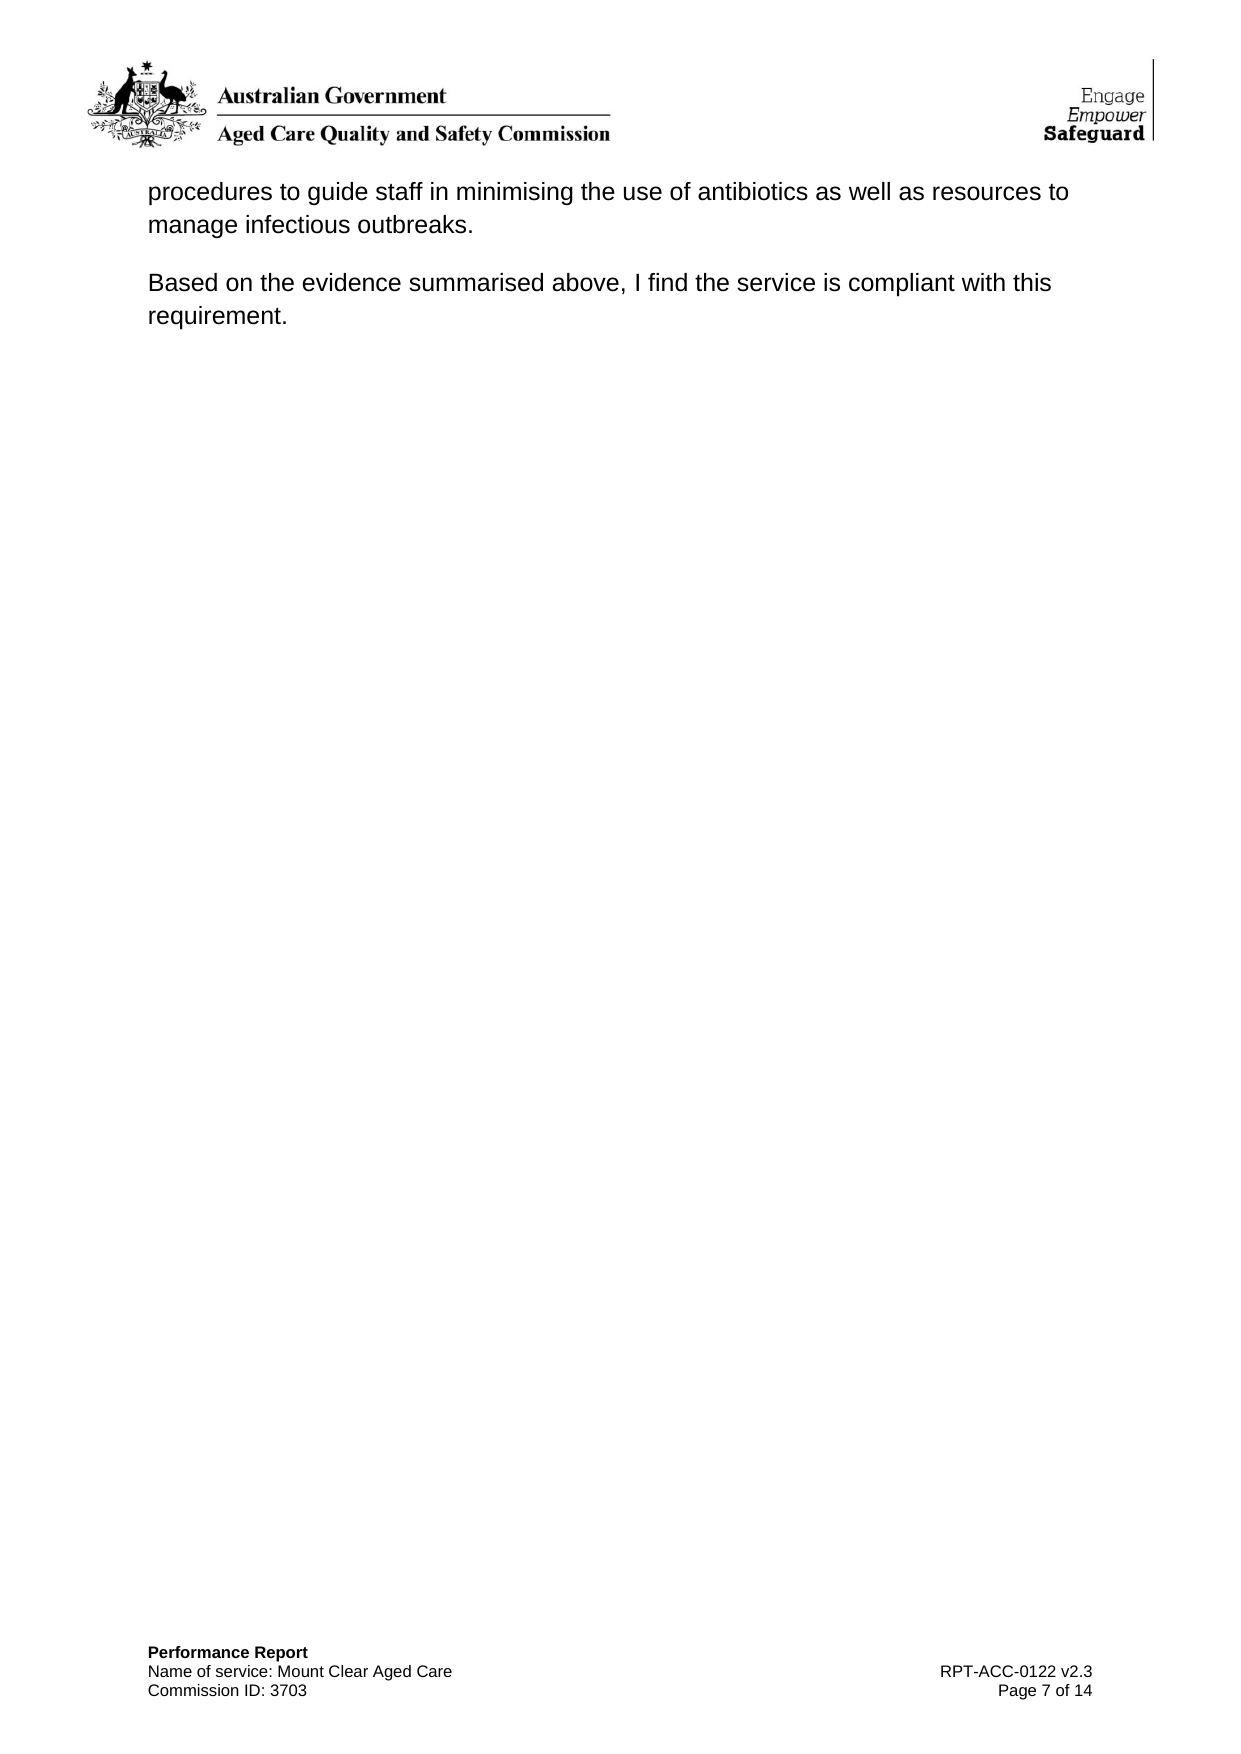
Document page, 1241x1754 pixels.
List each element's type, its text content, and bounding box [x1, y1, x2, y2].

picture [1, 0, 1241, 169]
text Based on the evidence summarised above, I find the service is compliant with this requirement. [148, 268, 1092, 330]
